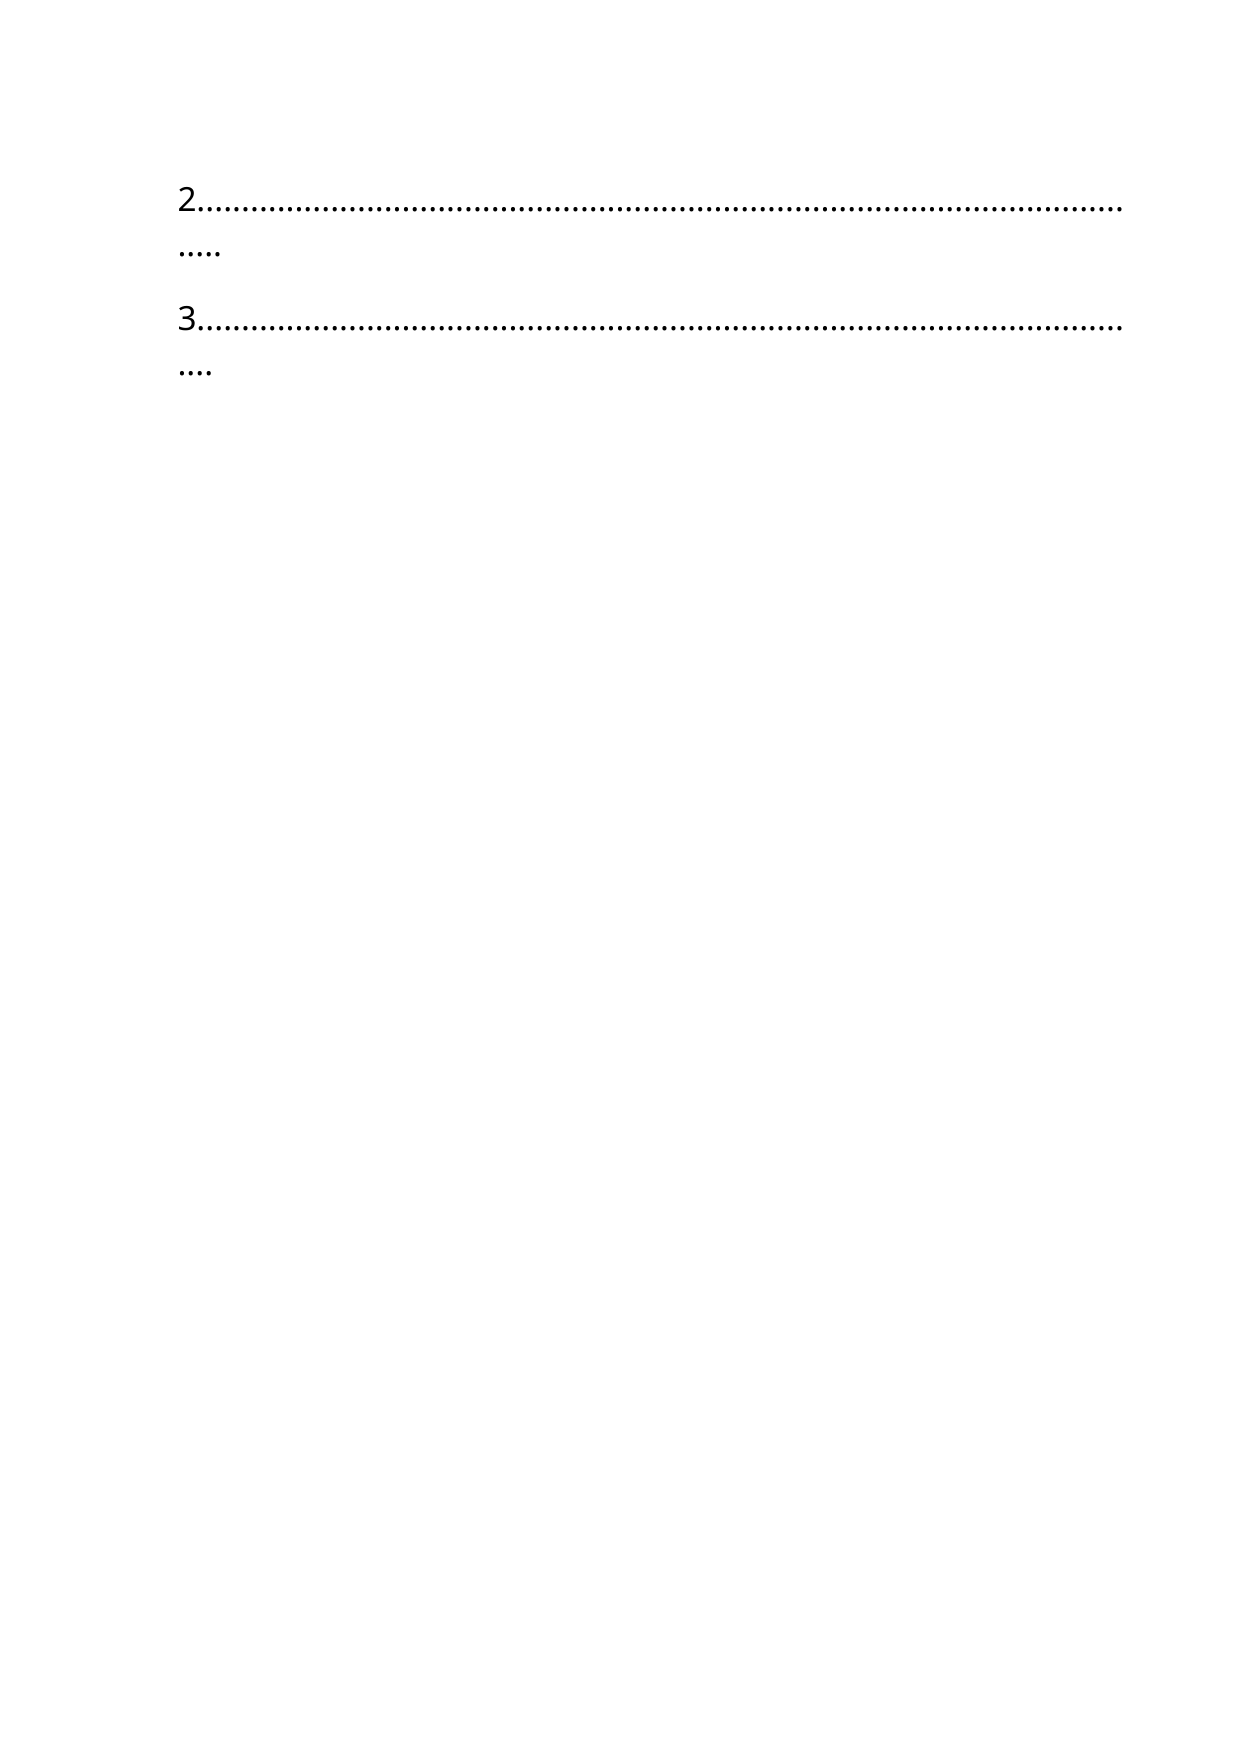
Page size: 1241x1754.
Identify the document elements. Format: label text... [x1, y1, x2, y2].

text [177, 267, 1128, 385]
text 2............................................................................................................. [177, 148, 1128, 267]
